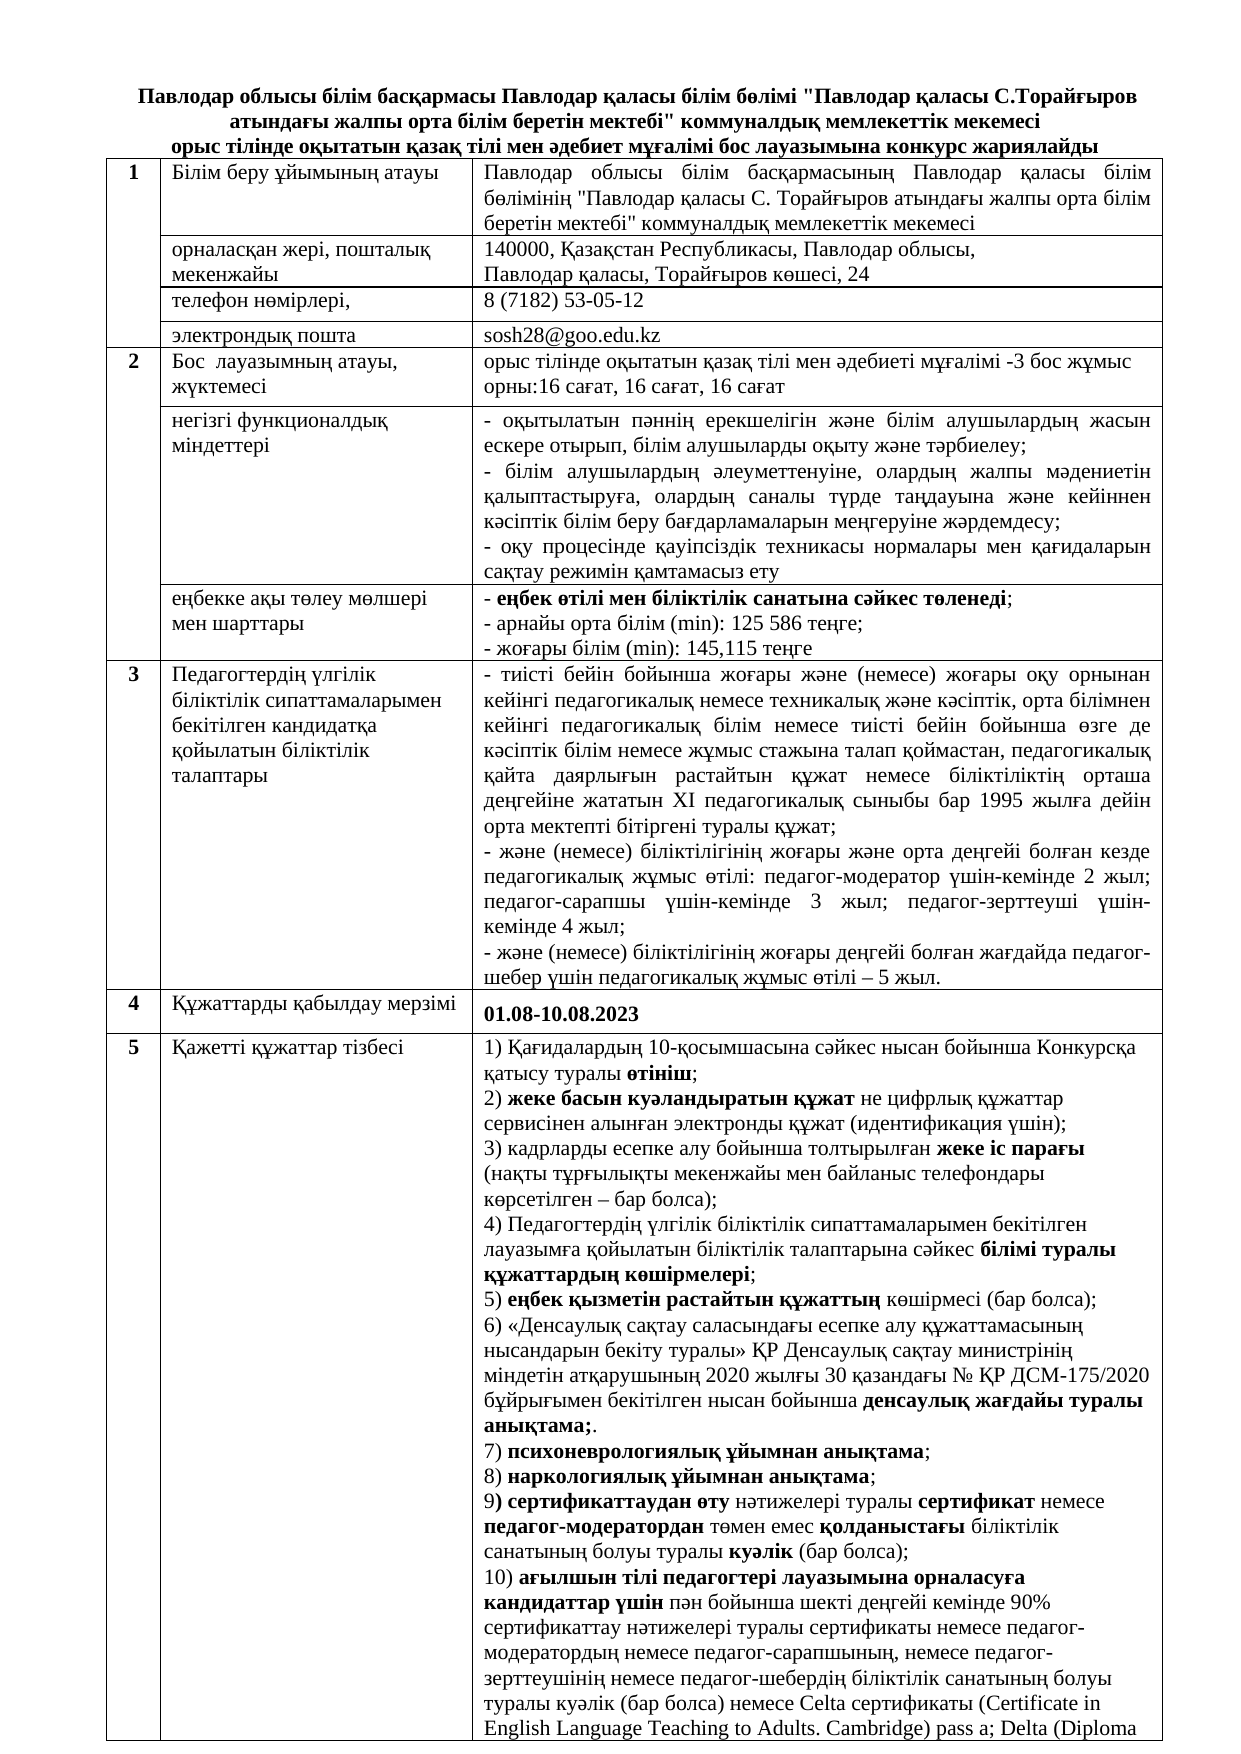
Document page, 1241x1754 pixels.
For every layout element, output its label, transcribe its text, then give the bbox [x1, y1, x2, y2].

table_cell 8 (7182) 53-05-12 [473, 288, 1162, 321]
table_cell Құжаттарды қабылдау мерзімі [161, 990, 472, 1033]
table_cell негізгі функционалдық міндеттері [161, 407, 472, 584]
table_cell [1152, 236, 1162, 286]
table_cell телефон нөмірлері, [161, 288, 472, 321]
table_cell - тиісті бейін бойынша жоғары және (немесе) жоғары оқу орнынан кейінгі педагогикалық немесе техникалық және кәсіптік, орта білімнен кейінгі педагогикалық білім немесе тиісті бейін бойынша өзге де кәсіптік білім немесе жұмыс стажына талап қоймастан, педагогикалық қайта даярлығын растайтын құжат немесе біліктіліктің орташа деңгейіне жататын XI педагогикалық сыныбы бар 1995 жылға дейін орта мектепті бітіргені туралы құжат; - және (немесе) біліктілігінің жоғары және орта деңгейі болған кезде педагогикалық жұмыс өтілі: педагог-модератор үшін-кемінде 2 жыл; педагог-сарапшы үшін-кемінде 3 жыл; педагог-зерттеуші үшін-кемінде 4 жыл; - және (немесе) біліктілігінің жоғары деңгейі болған жағдайда педагог-шебер үшін педагогикалық жұмыс өтілі – 5 жыл. [473, 661, 1162, 989]
text Павлодар облысы білім басқармасы Павлодар қаласы білім бөлімі "Павлодар қаласы С.Торайғыров атындағы жалпы орта білім беретін мектебі" коммуналдық мемлекеттік мекемесі [118, 83, 1152, 133]
table_cell - оқытылатын пәннің ерекшелігін және білім алушылардың жасын ескере отырып, білім алушыларды оқыту және тәрбиелеу; - білім алушылардың әлеуметтенуіне, олардың жалпы мәдениетін қалыптастыруға, олардың саналы түрде таңдауына және кейіннен кәсіптік білім беру бағдарламаларын меңгеруіне жәрдемдесу; - оқу процесінде қауіпсіздік техникасы нормалары мен қағидаларын сақтау режимін қамтамасыз ету [473, 407, 1162, 584]
table_cell 01.08-10.08.2023 [473, 990, 1162, 1033]
table_header Павлодар облысы білім басқармасының Павлодар қаласы білім бөлімінің "Павлодар қаласы С. Торайғыров атындағы жалпы орта білім беретін мектебі" коммуналдық мемлекеттік мекемесі [473, 159, 1162, 235]
table_cell 2 [107, 348, 160, 660]
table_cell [161, 1034, 472, 1740]
table_cell - еңбек өтілі мен біліктілік санатына сәйкес төленеді; - арнайы орта білім (min): 125 586 теңге; - жоғары білім (min): 145,115 теңге [473, 585, 1162, 660]
table_cell Педагогтердің үлгілік біліктілік сипаттамаларымен бекітілген кандидатқа қойылатын біліктілік талаптары [161, 661, 472, 989]
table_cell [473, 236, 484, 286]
text орыс тілінде оқытатын қазақ тілі мен әдебиет мұғалімі бос лауазымына конкурс жариялайды [118, 133, 1152, 158]
table_header 1 [107, 159, 160, 347]
table_cell электрондық пошта [161, 322, 472, 347]
table_cell Бос лауазымның атауы, жүктемесі [161, 348, 472, 406]
table_header Білім беру ұйымының атауы [161, 159, 472, 235]
table_cell еңбекке ақы төлеу мөлшері мен шарттары [161, 585, 472, 660]
table_cell 4 [107, 990, 160, 1033]
table_cell орыс тілінде оқытатын қазақ тілі мен әдебиеті мұғалімі -3 бос жұмыс орны:16 сағат, 16 сағат, 16 сағат [473, 348, 1162, 406]
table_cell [473, 1034, 1162, 1740]
table_cell 3 [107, 661, 160, 989]
table_cell орналасқан жері, пошталық мекенжайы [161, 236, 472, 286]
table_cell 5 [107, 1034, 160, 1740]
table_cell sosh28@goo.edu.kz [473, 322, 1162, 347]
